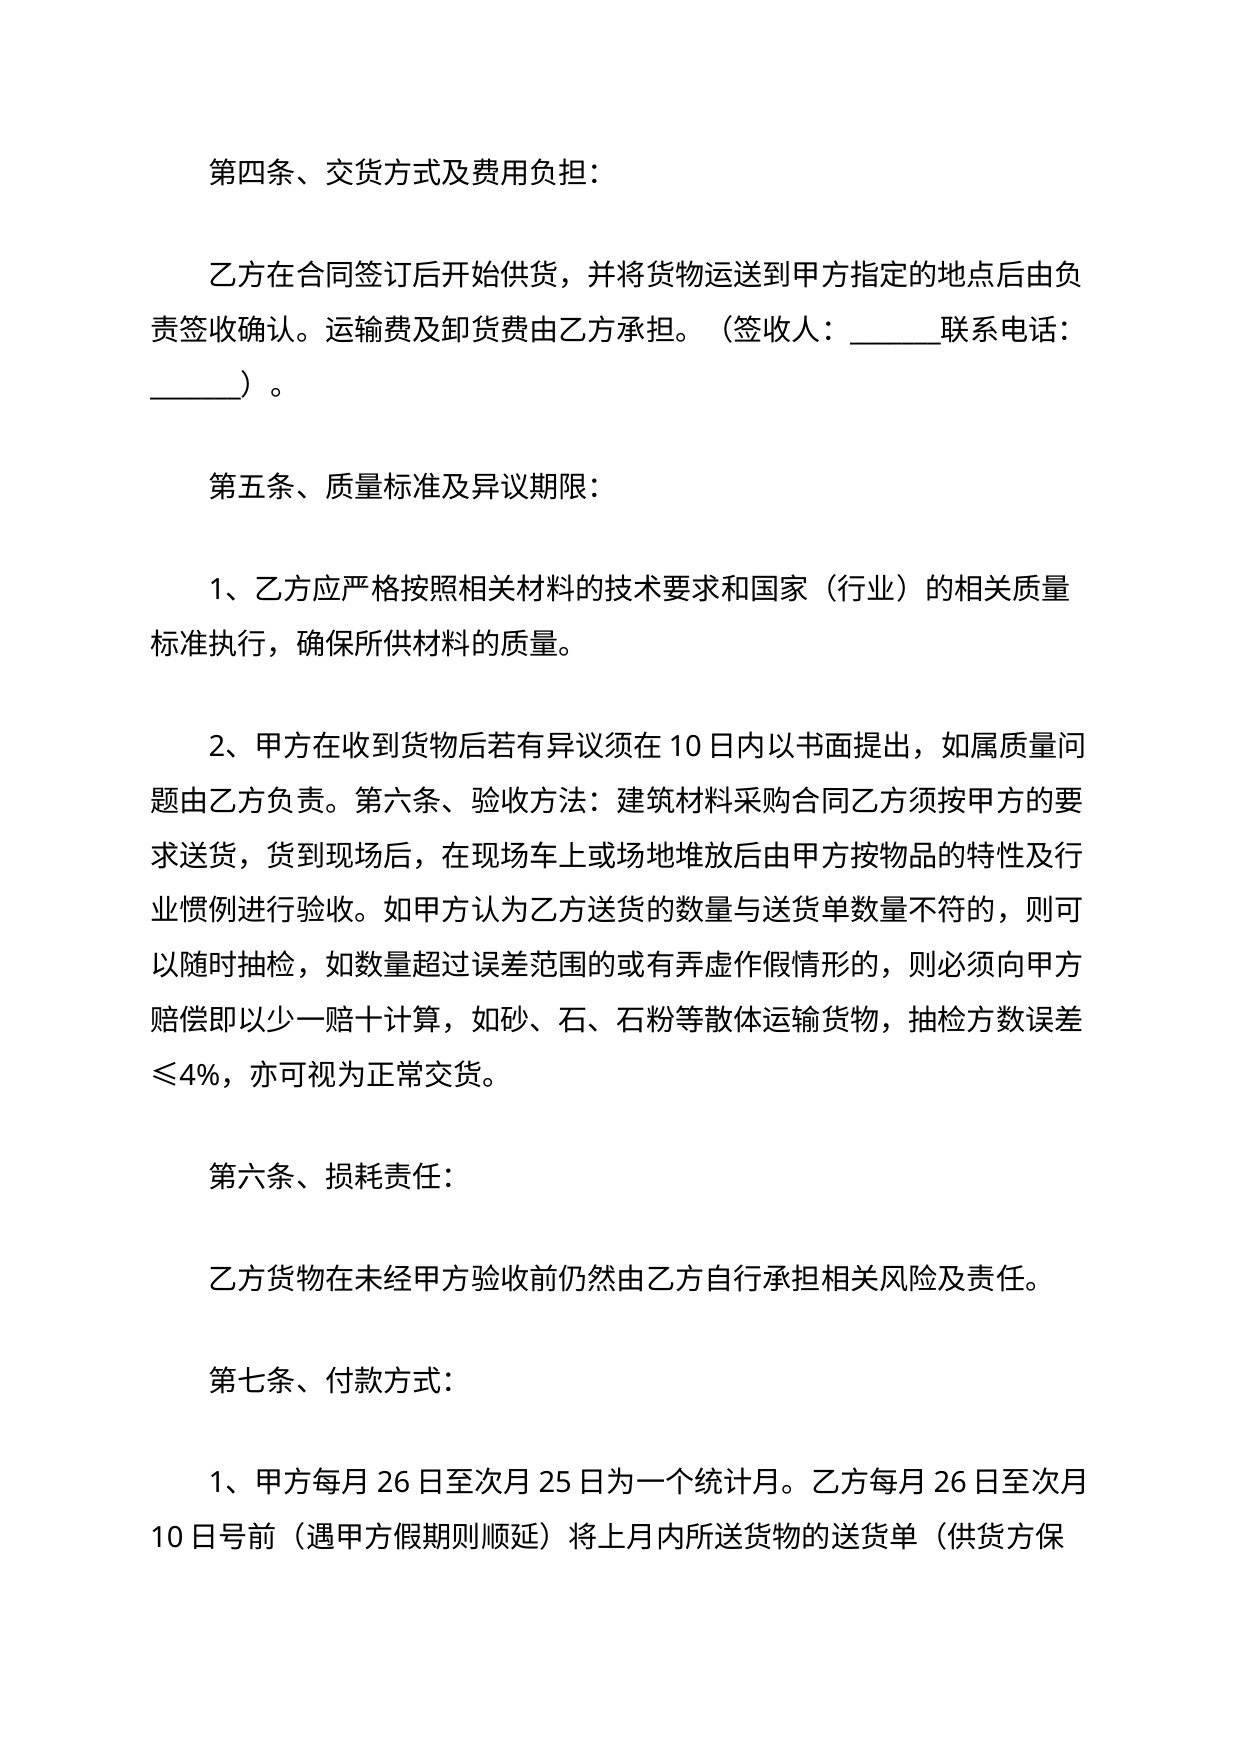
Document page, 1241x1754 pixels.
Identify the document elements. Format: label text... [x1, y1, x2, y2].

text 第七条、付款方式： [150, 1357, 1090, 1399]
text 1、乙方应严格按照相关材料的技术要求和国家（行业）的相关质量标准执行，确保所供材料的质量。 [150, 565, 1090, 663]
text 乙方货物在未经甲方验收前仍然由乙方自行承担相关风险及责任。 [150, 1255, 1090, 1298]
text 乙方在合同签订后开始供货，并将货物运送到甲方指定的地点后由负责签收确认。运输费及卸货费由乙方承担。（签收人：_______联系电话：_______）。 [150, 252, 1090, 404]
text 第六条、损耗责任： [150, 1154, 1090, 1196]
text 第五条、质量标准及异议期限： [150, 464, 1090, 506]
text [150, 1459, 1090, 1556]
text 第四条、交货方式及费用负担： [150, 150, 1090, 192]
text 2、甲方在收到货物后若有异议须在10日内以书面提出，如属质量问题由乙方负责。第六条、验收方法：建筑材料采购合同乙方须按甲方的要求送货，货到现场后，在现场车上或场地堆放后由甲方按物品的特性及行业惯例进行验收。如甲方认为乙方送货的数量与送货单数量不符的，则可以随时抽检，如数量超过误差范围的或有弄虚作假情形的，则必须向甲方赔偿即以少一赔十计算，如砂、石、石粉等散体运输货物，抽检方数误差≤4%，亦可视为正常交货。 [150, 722, 1090, 1094]
